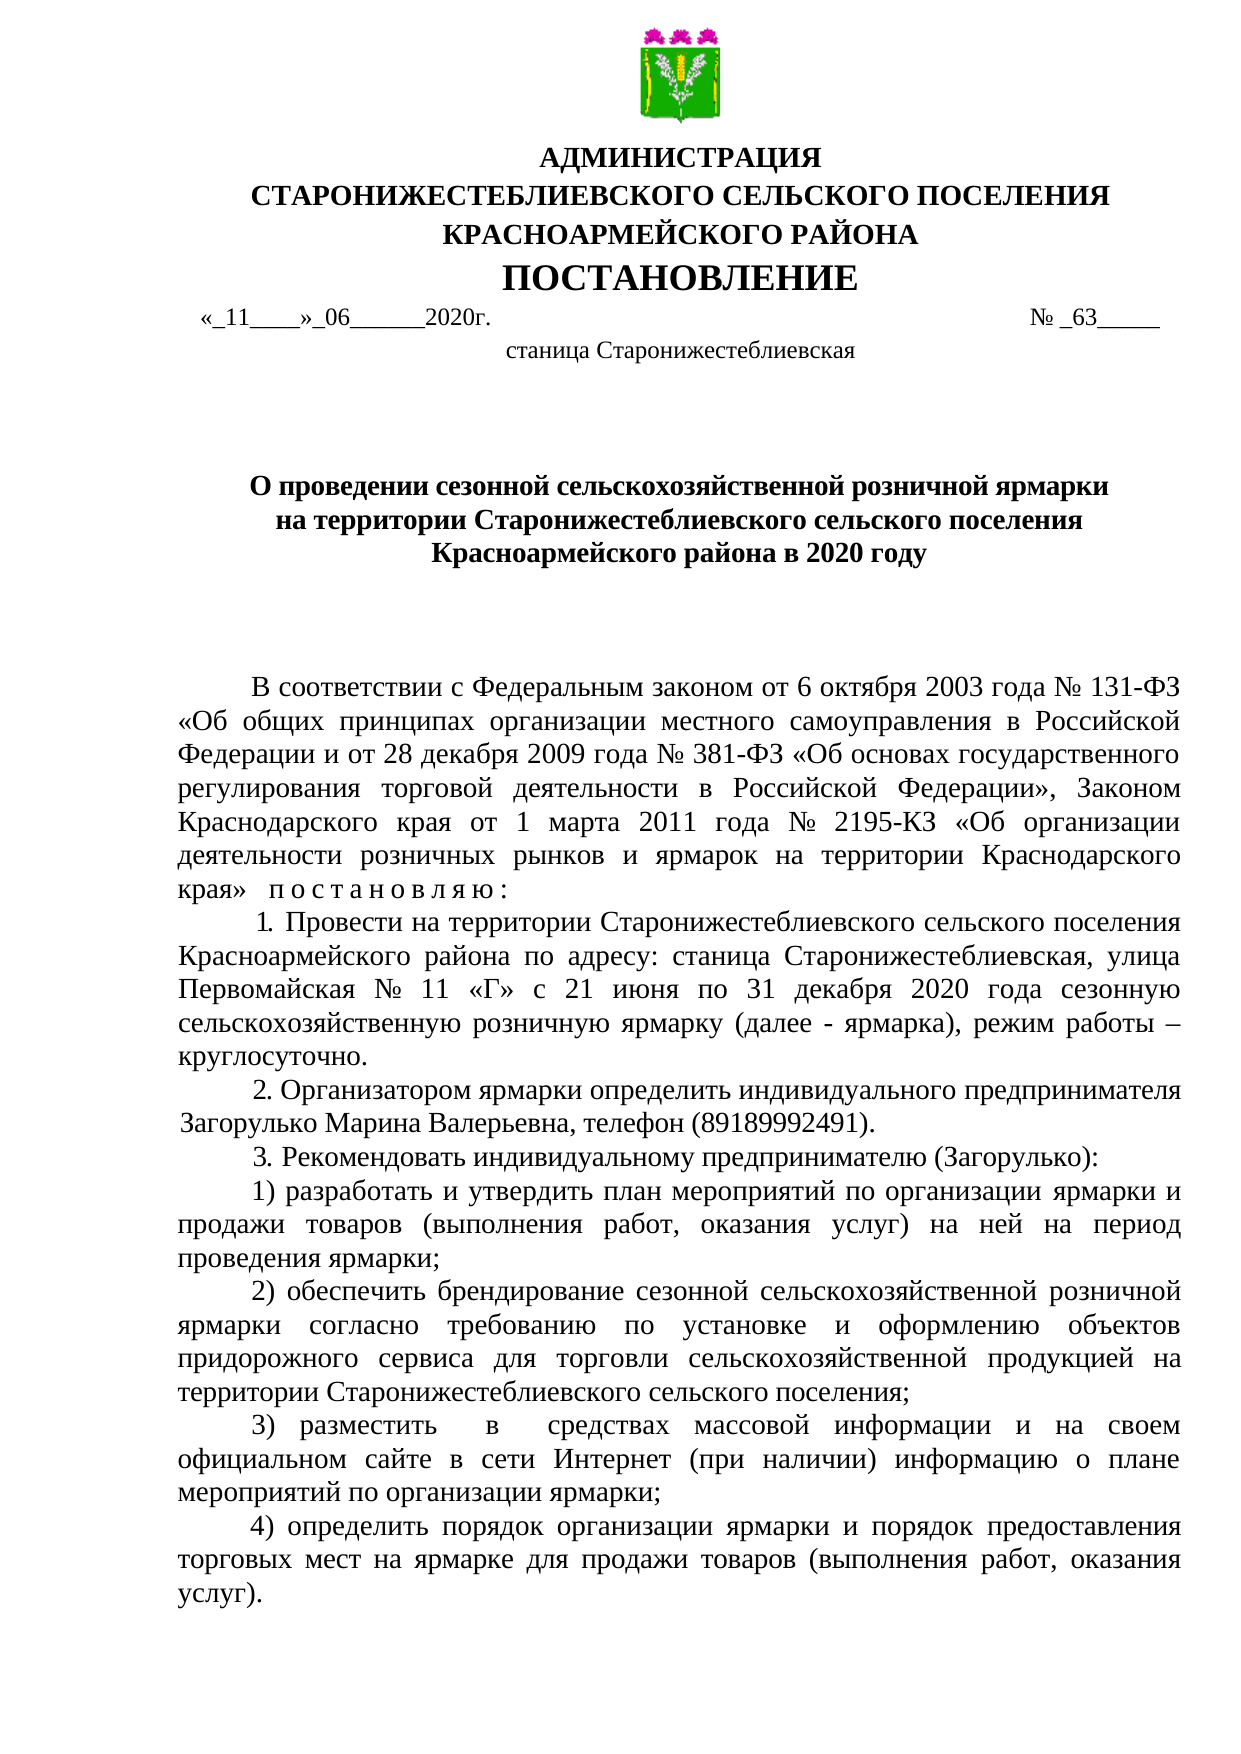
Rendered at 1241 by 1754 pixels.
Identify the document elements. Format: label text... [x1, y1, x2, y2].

text 1. Провести на территории Старонижестеблиевского сельского поселения Красноармейского района по адресу: станица Старонижестеблиевская, улица Первомайская № 11 «Г» с 21 июня по 31 декабря 2020 года сезонную сельскохозяйственную розничную ярмарку (далее - ярмарка), режим работы – круглосуточно. [178, 904, 1181, 1072]
table_cell [177, 302, 1183, 335]
text 3. Рекомендовать индивидуальному предпринимателю (Загорулько): [252, 1139, 1181, 1173]
text 2. Организатором ярмарки определить индивидуального предпринимателя Загорулько Марина Валерьевна, телефон (89189992491). [179, 1072, 1181, 1139]
text 1) разработать и утвердить план мероприятий по организации ярмарки и продажи товаров (выполнения работ, оказания услуг) на ней на период проведения ярмарки; [177, 1173, 1181, 1273]
text на территории Старонижестеблиевского сельского поселения [177, 502, 1181, 535]
text 3) разместить в средствах массовой информации и на своем официальном сайте в сети Интернет (при наличии) информацию о плане мероприятий по организации ярмарки; [177, 1407, 1181, 1508]
text В соответствии с Федеральным законом от 6 октября 2003 года № 131-ФЗ «Об общих принципах организации местного самоуправления в Российской Федерации и от 28 декабря 2009 года № 381-ФЗ «Об основах государственного регулирования торговой деятельности в Российской Федерации», Законом Краснодарского края от 1 марта 2011 года № 2195-КЗ «Об организации деятельности розничных рынков и ярмарок на территории Краснодарского края» постановляю: [177, 669, 1181, 904]
table_cell АДМИНИСТРАЦИЯ СТАРОНИЖЕСТЕБЛИЕВСКОГО СЕЛЬСКОГО ПОСЕЛЕНИЯ КРАСНОАРМЕЙСКОГО РАЙОНА ПОСТАНОВЛЕНИЕ [177, 140, 1183, 302]
table_header [177, 15, 1183, 140]
text 2) обеспечить брендирование сезонной сельскохозяйственной розничной ярмарки согласно требованию по установке и оформлению объектов придорожного сервиса для торговли сельскохозяйственной продукцией на территории Старонижестеблиевского сельского поселения; [177, 1273, 1181, 1407]
table_cell станица Старонижестеблиевская [177, 335, 1183, 368]
picture [640, 26, 721, 125]
text Красноармейского района в 2020 году [177, 535, 1181, 569]
text О проведении сезонной сельскохозяйственной розничной ярмарки [177, 468, 1181, 502]
text 4) определить порядок организации ярмарки и порядок предоставления торговых мест на ярмарке для продажи товаров (выполнения работ, оказания услуг). [177, 1508, 1181, 1609]
